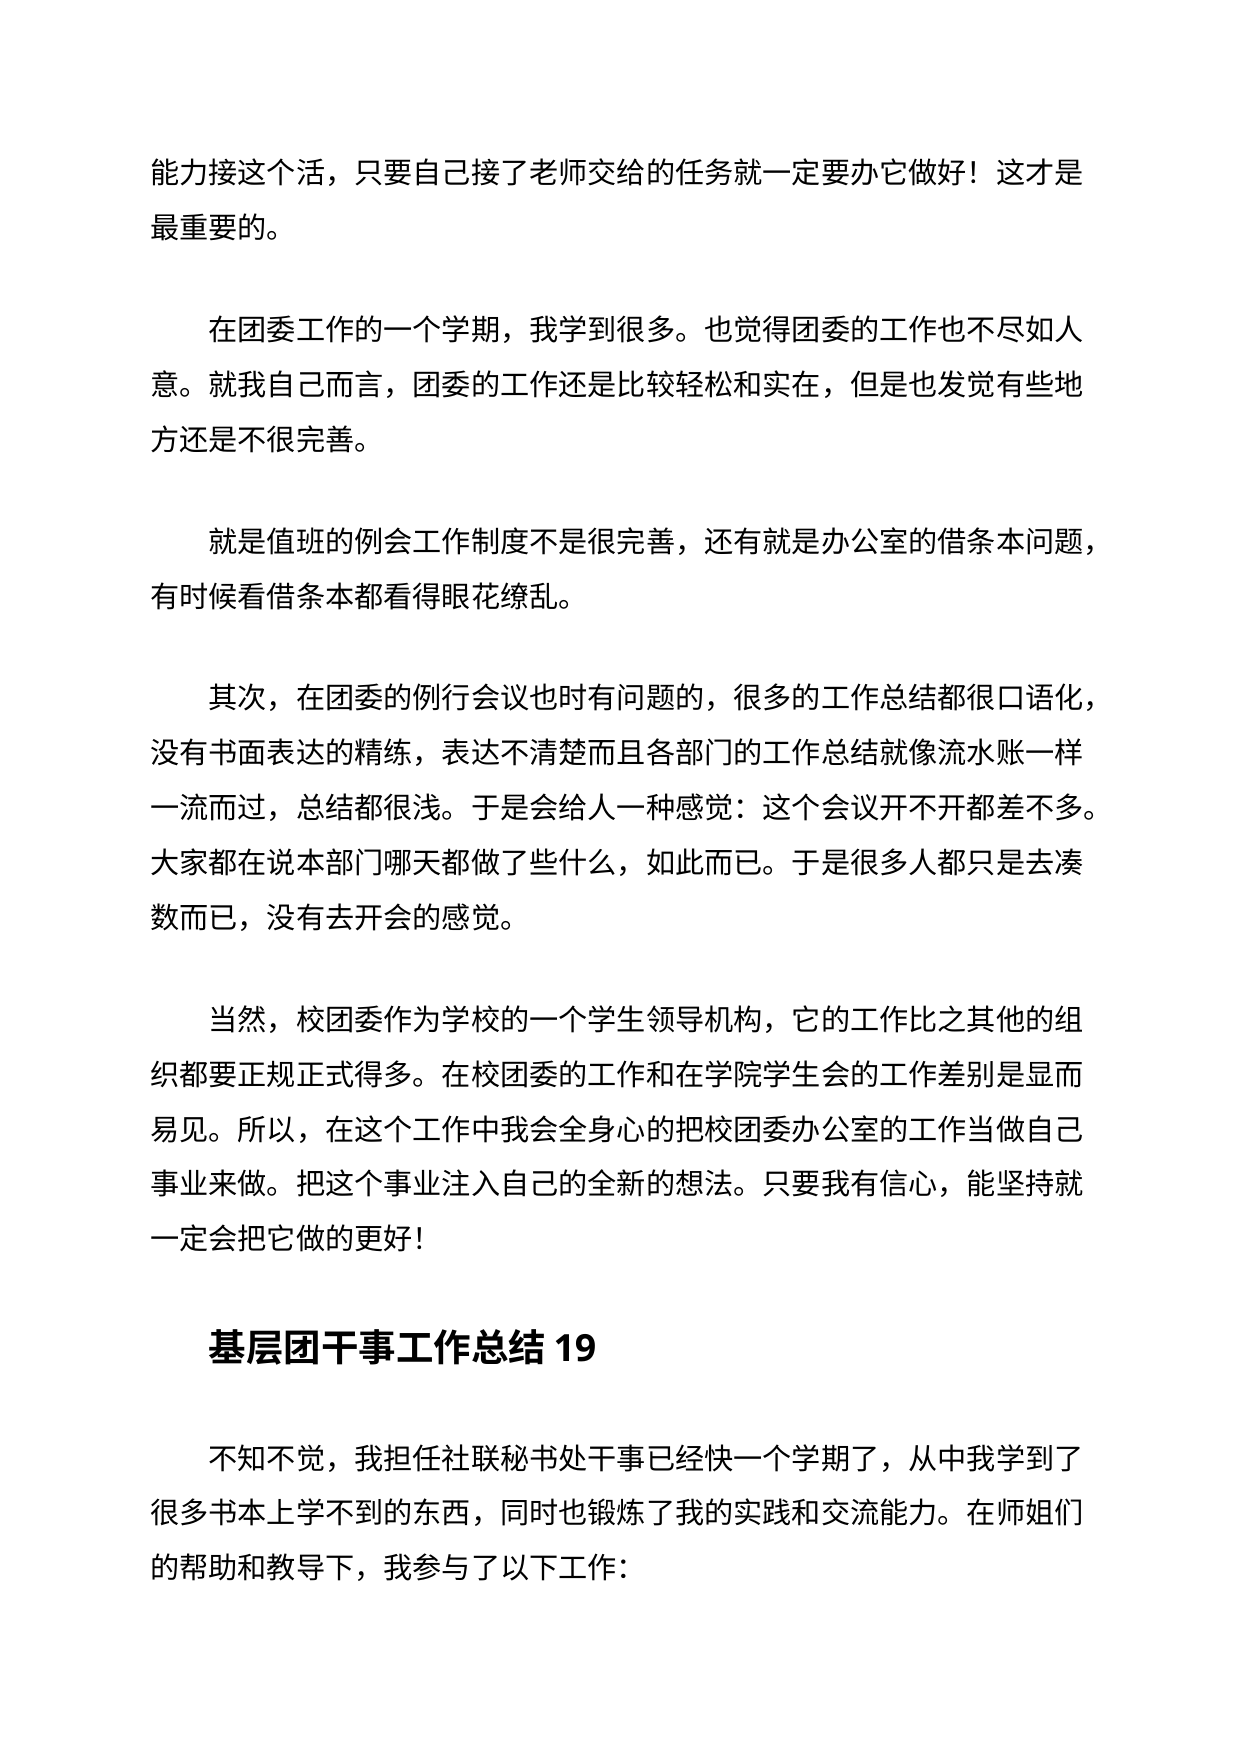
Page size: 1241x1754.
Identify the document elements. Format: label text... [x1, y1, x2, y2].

text 不知不觉，我担任社联秘书处干事已经快一个学期了，从中我学到了很多书本上学不到的东西，同时也锻炼了我的实践和交流能力。在师姐们的帮助和教导下，我参与了以下工作： [150, 1435, 1090, 1587]
text 就是值班的例会工作制度不是很完善，还有就是办公室的借条本问题，有时候看借条本都看得眼花缭乱。 [150, 518, 1090, 615]
text 基层团干事工作总结19 [150, 1318, 1090, 1372]
text 当然，校团委作为学校的一个学生领导机构，它的工作比之其他的组织都要正规正式得多。在校团委的工作和在学院学生会的工作差别是显而易见。所以，在这个工作中我会全身心的把校团委办公室的工作当做自己事业来做。把这个事业注入自己的全新的想法。只要我有信心，能坚持就一定会把它做的更好！ [150, 996, 1090, 1258]
text 其次，在团委的例行会议也时有问题的，很多的工作总结都很口语化，没有书面表达的精练，表达不清楚而且各部门的工作总结就像流水账一样一流而过，总结都很浅。于是会给人一种感觉：这个会议开不开都差不多。大家都在说本部门哪天都做了些什么，如此而已。于是很多人都只是去凑数而已，没有去开会的感觉。 [150, 675, 1090, 937]
text 在团委工作的一个学期，我学到很多。也觉得团委的工作也不尽如人意。就我自己而言，团委的工作还是比较轻松和实在，但是也发觉有些地方还是不很完善。 [150, 307, 1090, 459]
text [150, 150, 1090, 247]
